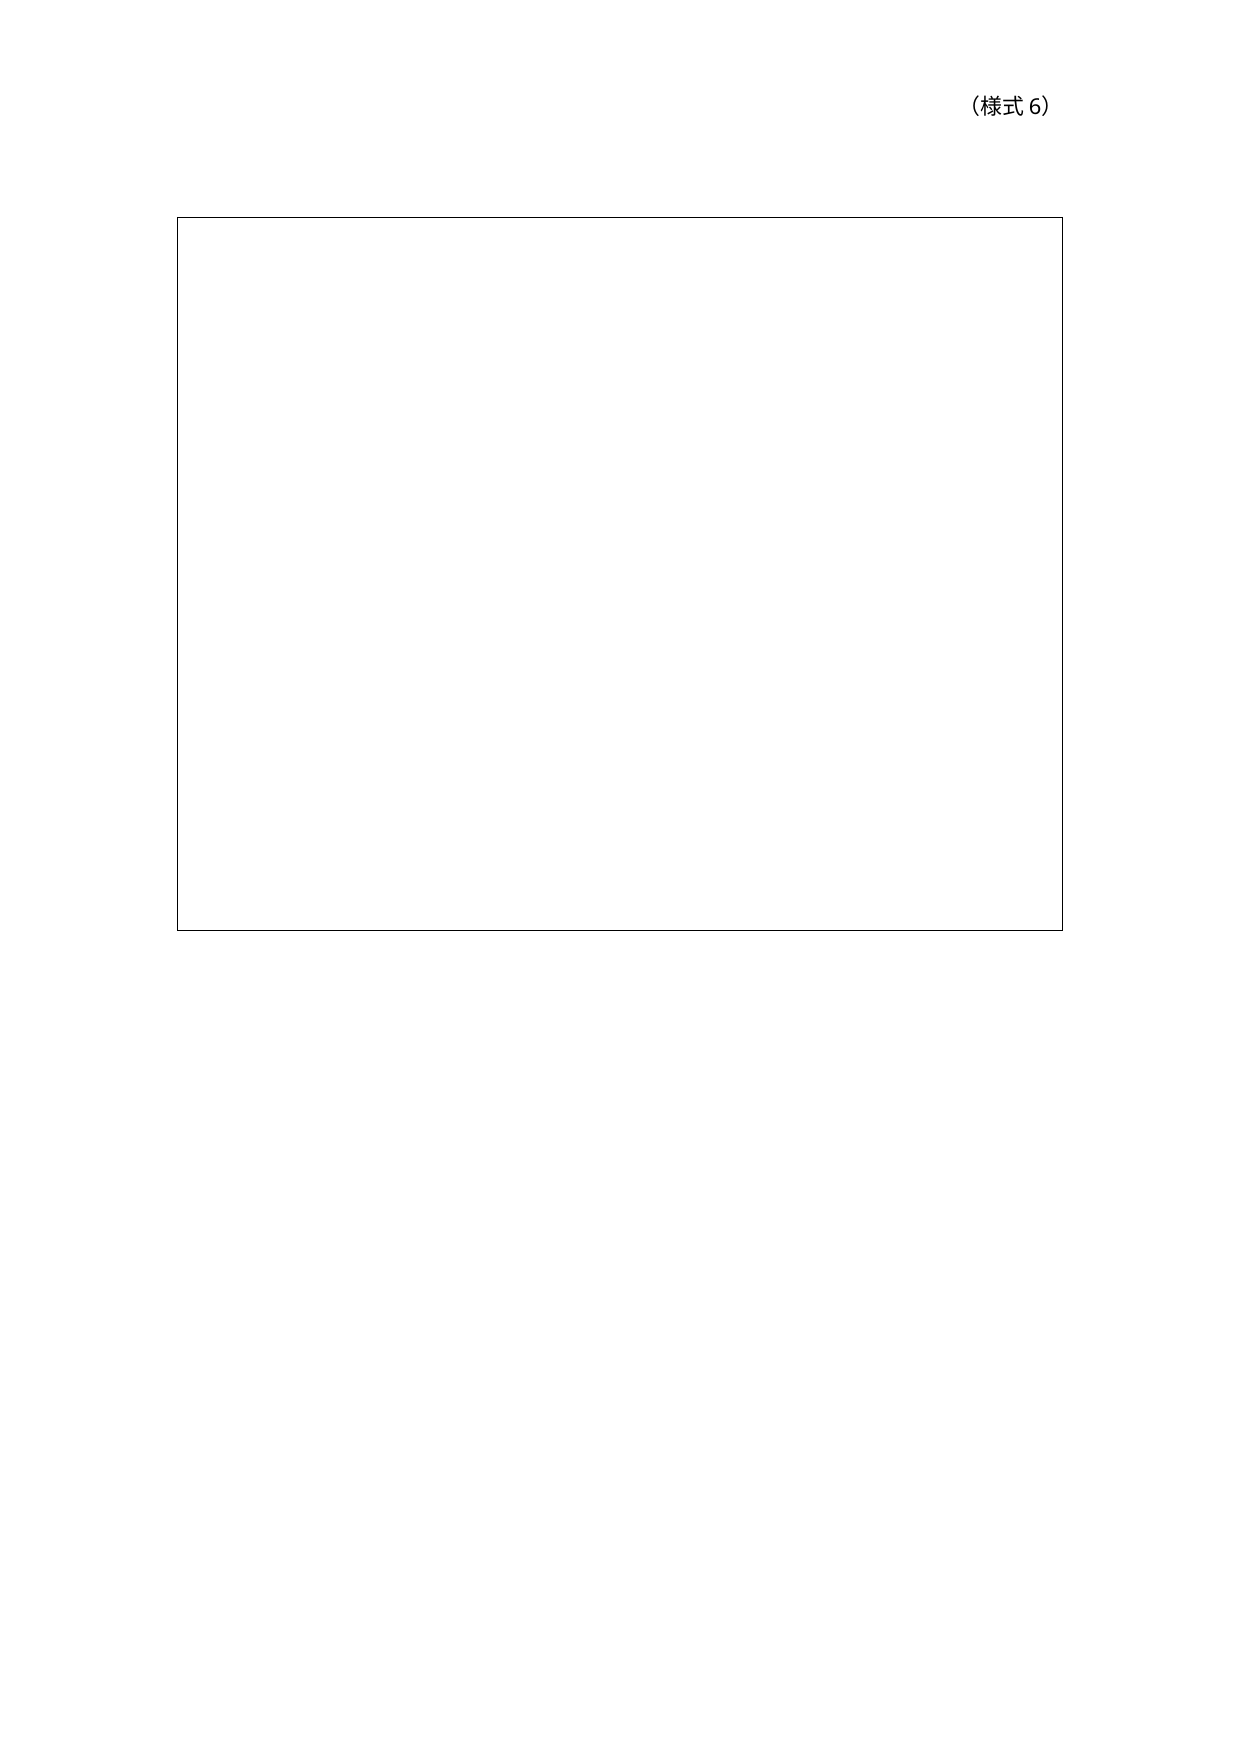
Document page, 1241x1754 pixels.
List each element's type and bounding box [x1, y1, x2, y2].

table_cell [178, 218, 1062, 930]
